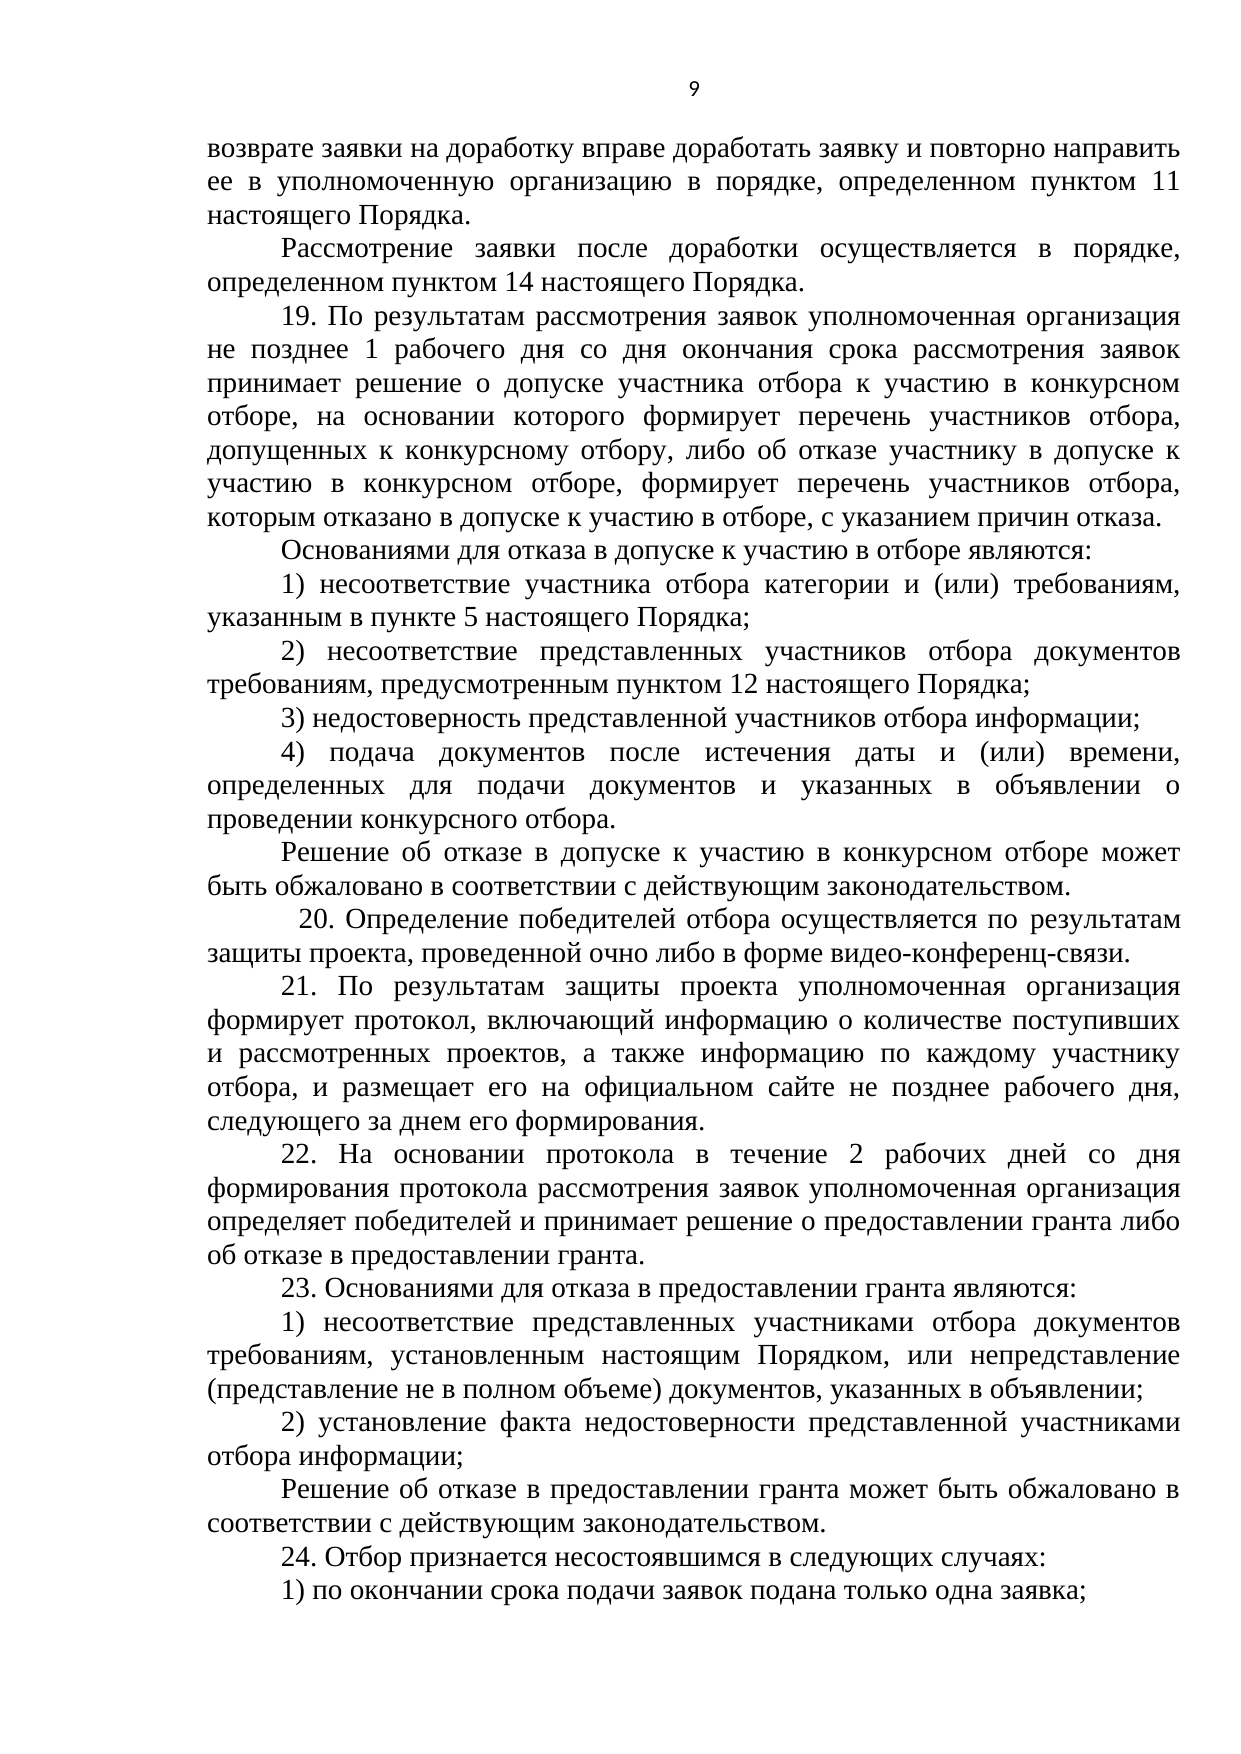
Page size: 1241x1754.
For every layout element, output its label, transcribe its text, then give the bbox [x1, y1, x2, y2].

text 3) недостоверность представленной участников отбора информации; [207, 700, 1181, 734]
text 1) несоответствие представленных участниками отбора документов требованиям, установленным настоящим Порядком, или непредставление (представление не в полном объеме) документов, указанных в объявлении; [207, 1304, 1181, 1404]
text 23. Основаниями для отказа в предоставлении гранта являются: [207, 1270, 1181, 1304]
text Основаниями для отказа в допуске к участию в отборе являются: [207, 532, 1181, 566]
text Решение об отказе в предоставлении гранта может быть обжаловано в соответствии с действующим законодательством. [207, 1472, 1181, 1539]
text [207, 130, 1181, 231]
text 1) по окончании срока подачи заявок подана только одна заявка; [207, 1572, 1181, 1606]
text 20. Определение победителей отбора осуществляется по результатам защиты проекта, проведенной очно либо в форме видео-конференц-связи. [207, 901, 1181, 968]
text 19. По результатам рассмотрения заявок уполномоченная организация не позднее 1 рабочего дня со дня окончания срока рассмотрения заявок принимает решение о допуске участника отбора к участию в конкурсном отборе, на основании которого формирует перечень участников отбора, допущенных к конкурсному отбору, либо об отказе участнику в допуске к участию в конкурсном отборе, формирует перечень участников отбора, которым отказано в допуске к участию в отборе, с указанием причин отказа. [207, 298, 1181, 532]
text Решение об отказе в допуске к участию в конкурсном отборе может быть обжаловано в соответствии с действующим законодательством. [207, 834, 1181, 901]
text 21. По результатам защиты проекта уполномоченная организация формирует протокол, включающий информацию о количестве поступивших и рассмотренных проектов, а также информацию по каждому участнику отбора, и размещает его на официальном сайте не позднее рабочего дня, следующего за днем его формирования. [207, 968, 1181, 1136]
text 2) установление факта недостоверности представленной участниками отбора информации; [207, 1404, 1181, 1472]
text 24. Отбор признается несостоявшимся в следующих случаях: [207, 1539, 1181, 1572]
text 22. На основании протокола в течение 2 рабочих дней со дня формирования протокола рассмотрения заявок уполномоченная организация определяет победителей и принимает решение о предоставлении гранта либо об отказе в предоставлении гранта. [207, 1136, 1181, 1270]
text 2) несоответствие представленных участников отбора документов требованиям, предусмотренным пунктом 12 настоящего Порядка; [207, 633, 1181, 700]
text 4) подача документов после истечения даты и (или) времени, определенных для подачи документов и указанных в объявлении о проведении конкурсного отбора. [207, 734, 1181, 834]
text Рассмотрение заявки после доработки осуществляется в порядке, определенном пунктом 14 настоящего Порядка. [207, 231, 1181, 298]
text 1) несоответствие участника отбора категории и (или) требованиям, указанным в пункте 5 настоящего Порядка; [207, 566, 1181, 633]
